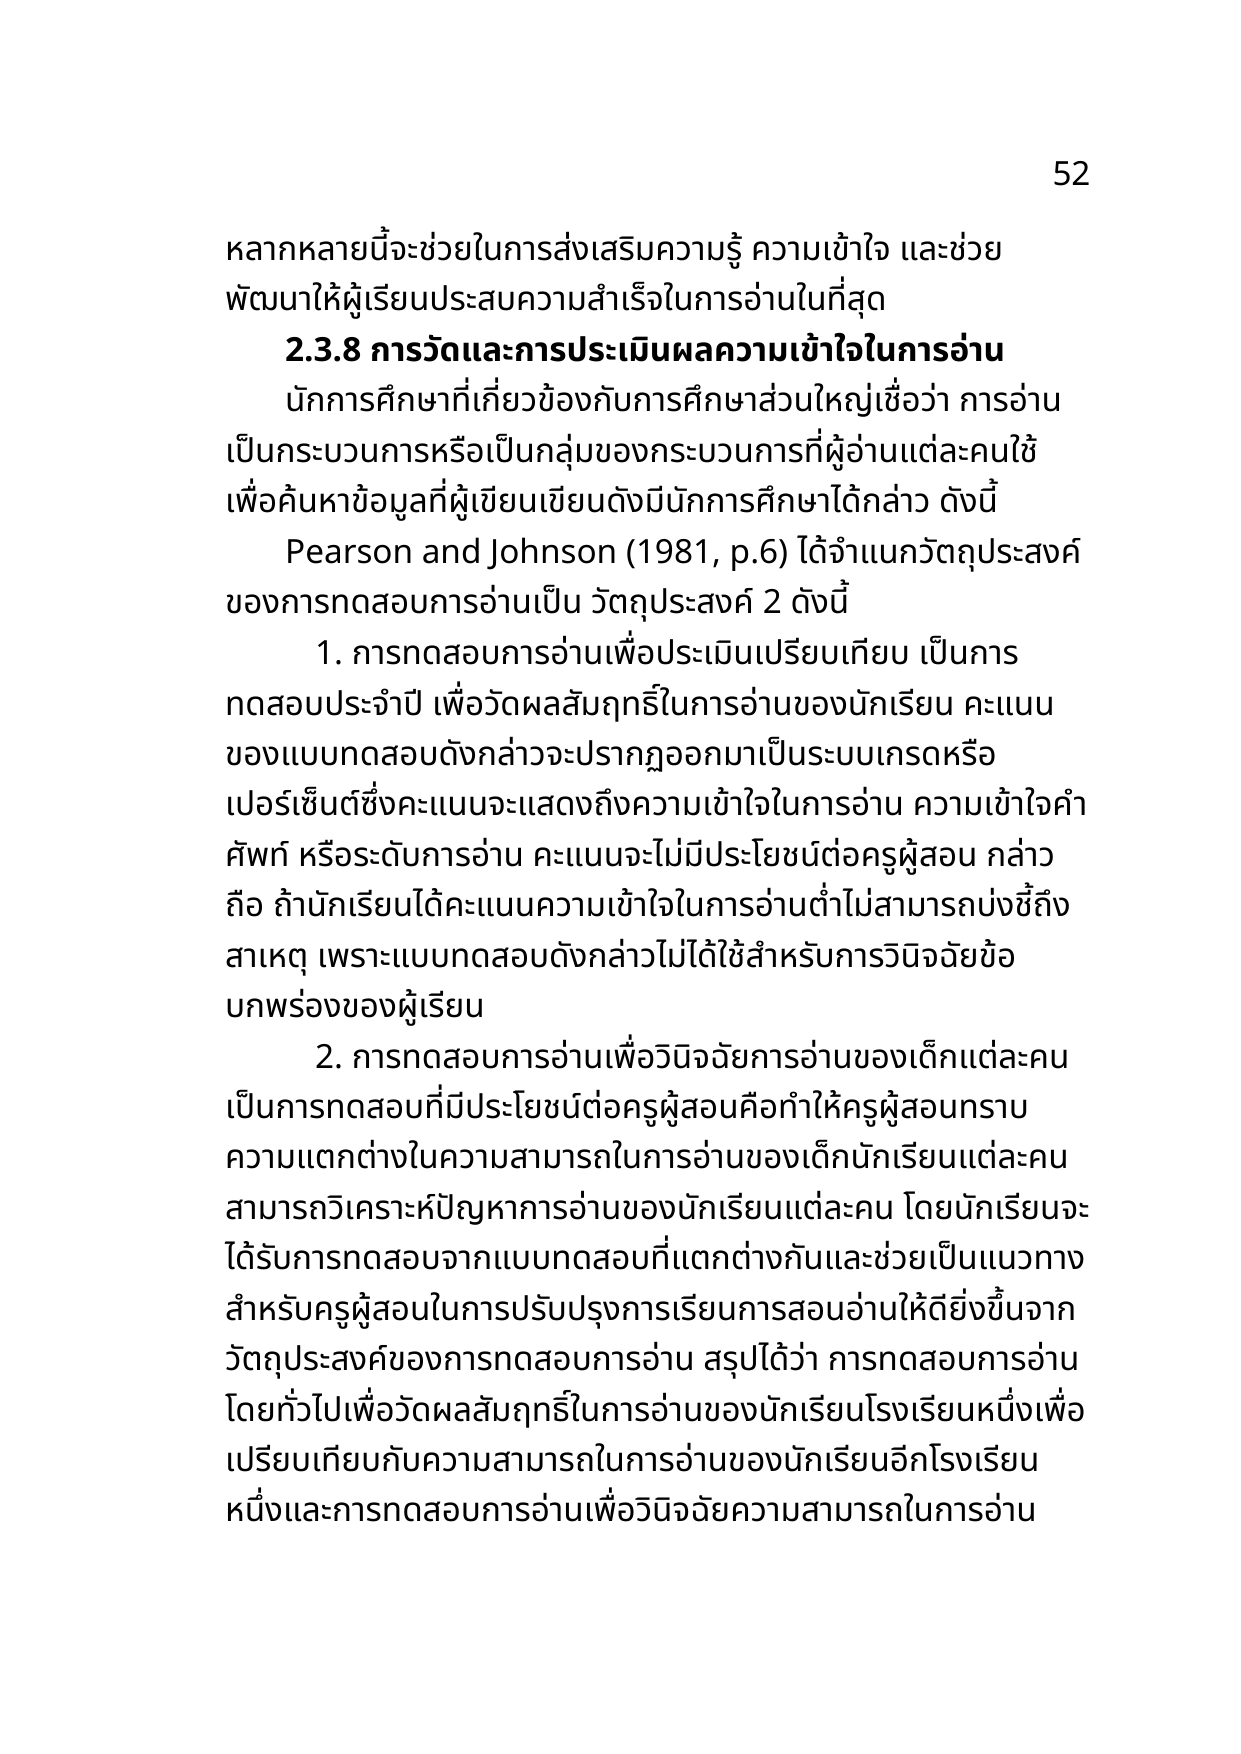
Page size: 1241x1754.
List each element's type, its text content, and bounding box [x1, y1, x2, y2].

text 2.3.8 การวัดและการประเมินผลความเข้าใจในการอ่าน [225, 326, 1090, 376]
text 1. การทดสอบการอ่านเพื่อประเมินเปรียบเทียบ เป็นการทดสอบประจำปี เพื่อวัดผลสัมฤทธิ์ในการอ่านของนักเรียน คะแนนของแบบทดสอบดังกล่าวจะปรากฏออกมาเป็นระบบเกรดหรือเปอร์เซ็นต์ซึ่งคะแนนจะแสดงถึงความเข้าใจในการอ่าน ความเข้าใจคำศัพท์ หรือระดับการอ่าน คะแนนจะไม่มีประโยชน์ต่อครูผู้สอน กล่าวถือ ถ้านักเรียนได้คะแนนความเข้าใจในการอ่านต่ำไม่สามารถบ่งชี้ถึงสาเหตุ เพราะแบบทดสอบดังกล่าวไม่ได้ใช้สำหรับการวินิจฉัยข้อบกพร่องของผู้เรียน [225, 629, 1090, 1032]
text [225, 1032, 1090, 1537]
text Pearson and Johnson (1981, p.6) ได้จำแนกวัตถุประสงค์ของการทดสอบการอ่านเป็น วัตถุประสงค์ 2 ดังนี้ [225, 528, 1090, 629]
text นักการศึกษาที่เกี่ยวข้องกับการศึกษาส่วนใหญ่เชื่อว่า การอ่านเป็นกระบวนการหรือเป็นกลุ่มของกระบวนการที่ผู้อ่านแต่ละคนใช้ เพื่อค้นหาข้อมูลที่ผู้เขียนเขียนดังมีนักการศึกษาได้กล่าว ดังนี้ [225, 376, 1090, 528]
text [225, 225, 1090, 326]
